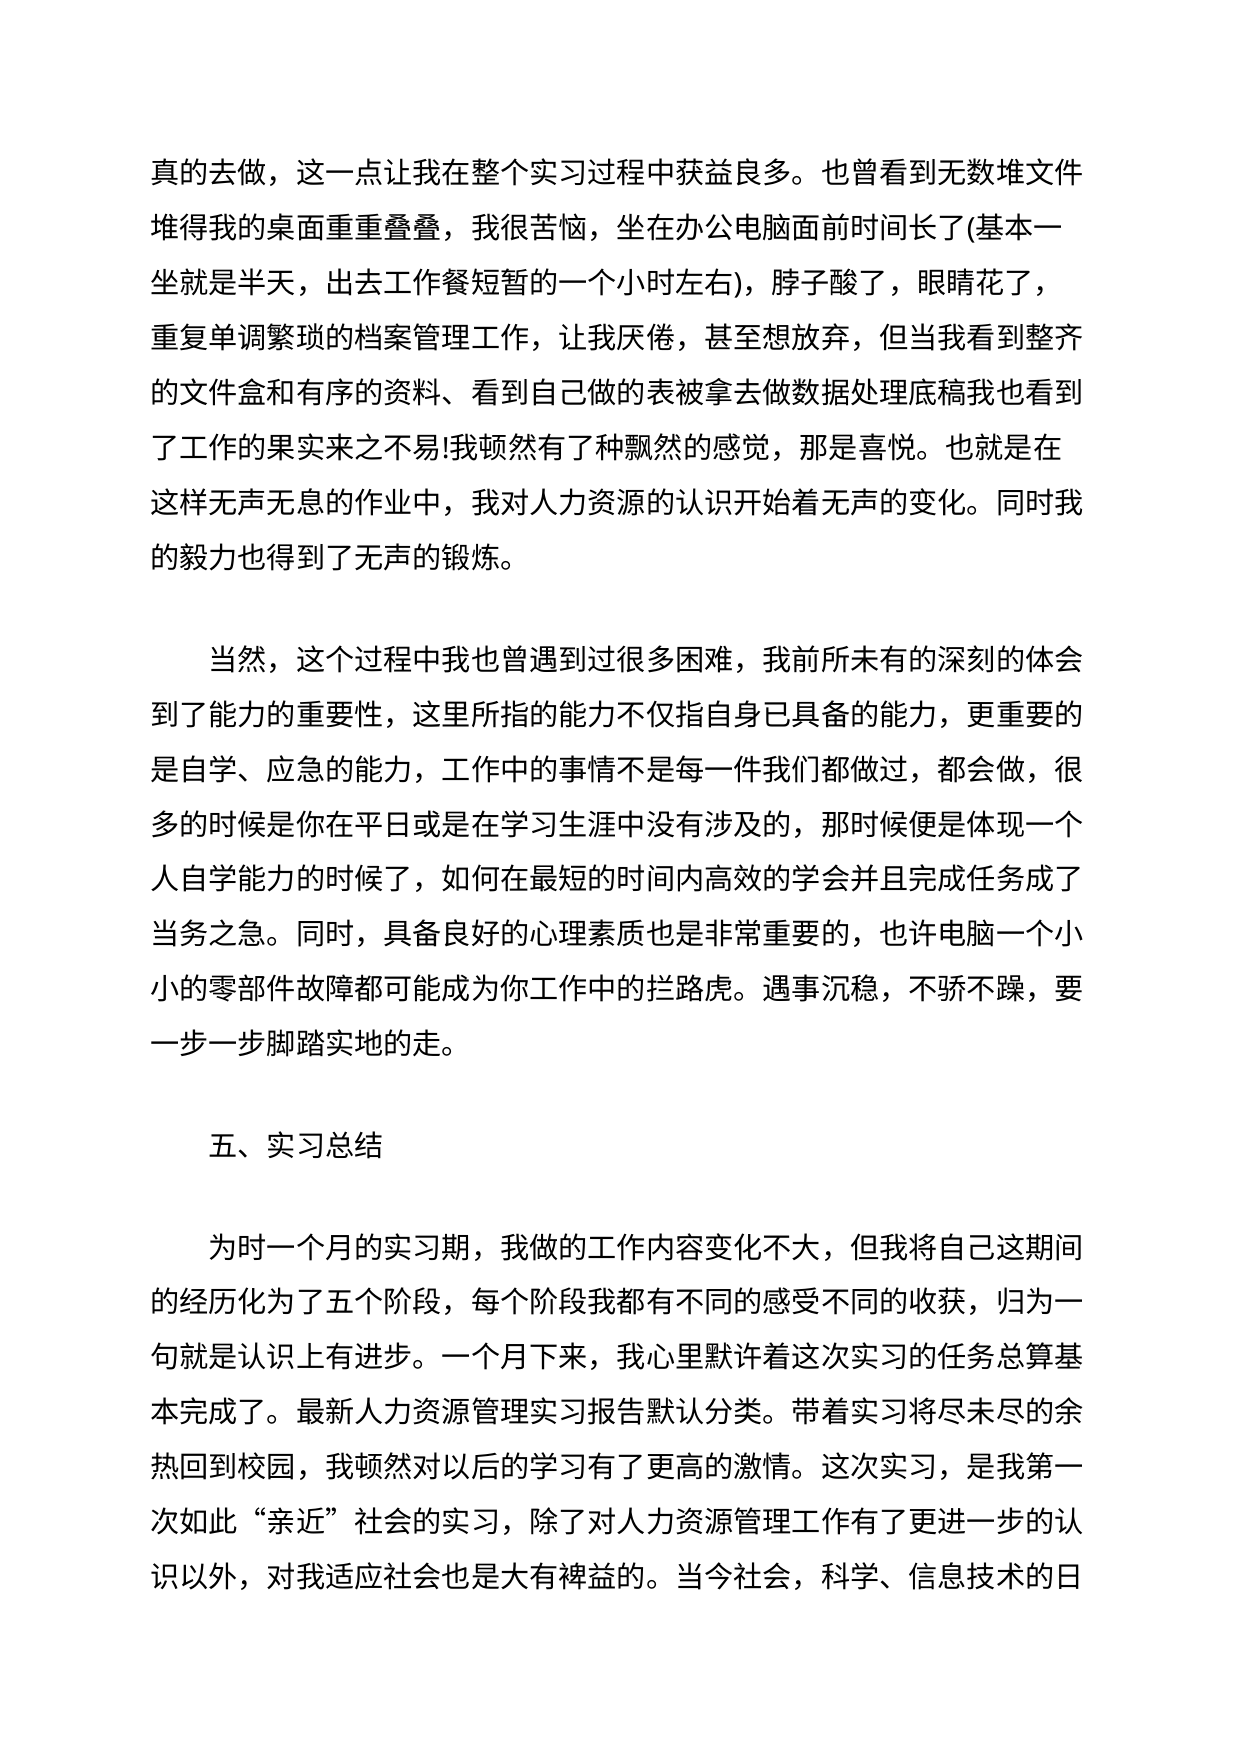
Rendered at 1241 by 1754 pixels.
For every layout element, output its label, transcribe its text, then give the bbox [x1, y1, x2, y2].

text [150, 1224, 1090, 1596]
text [150, 150, 1090, 577]
text 五、实习总结 [150, 1122, 1090, 1165]
text 当然，这个过程中我也曾遇到过很多困难，我前所未有的深刻的体会到了能力的重要性，这里所指的能力不仅指自身已具备的能力，更重要的是自学、应急的能力，工作中的事情不是每一件我们都做过，都会做，很多的时候是你在平日或是在学习生涯中没有涉及的，那时候便是体现一个人自学能力的时候了，如何在最短的时间内高效的学会并且完成任务成了当务之急。同时，具备良好的心理素质也是非常重要的，也许电脑一个小小的零部件故障都可能成为你工作中的拦路虎。遇事沉稳，不骄不躁，要一步一步脚踏实地的走。 [150, 636, 1090, 1063]
